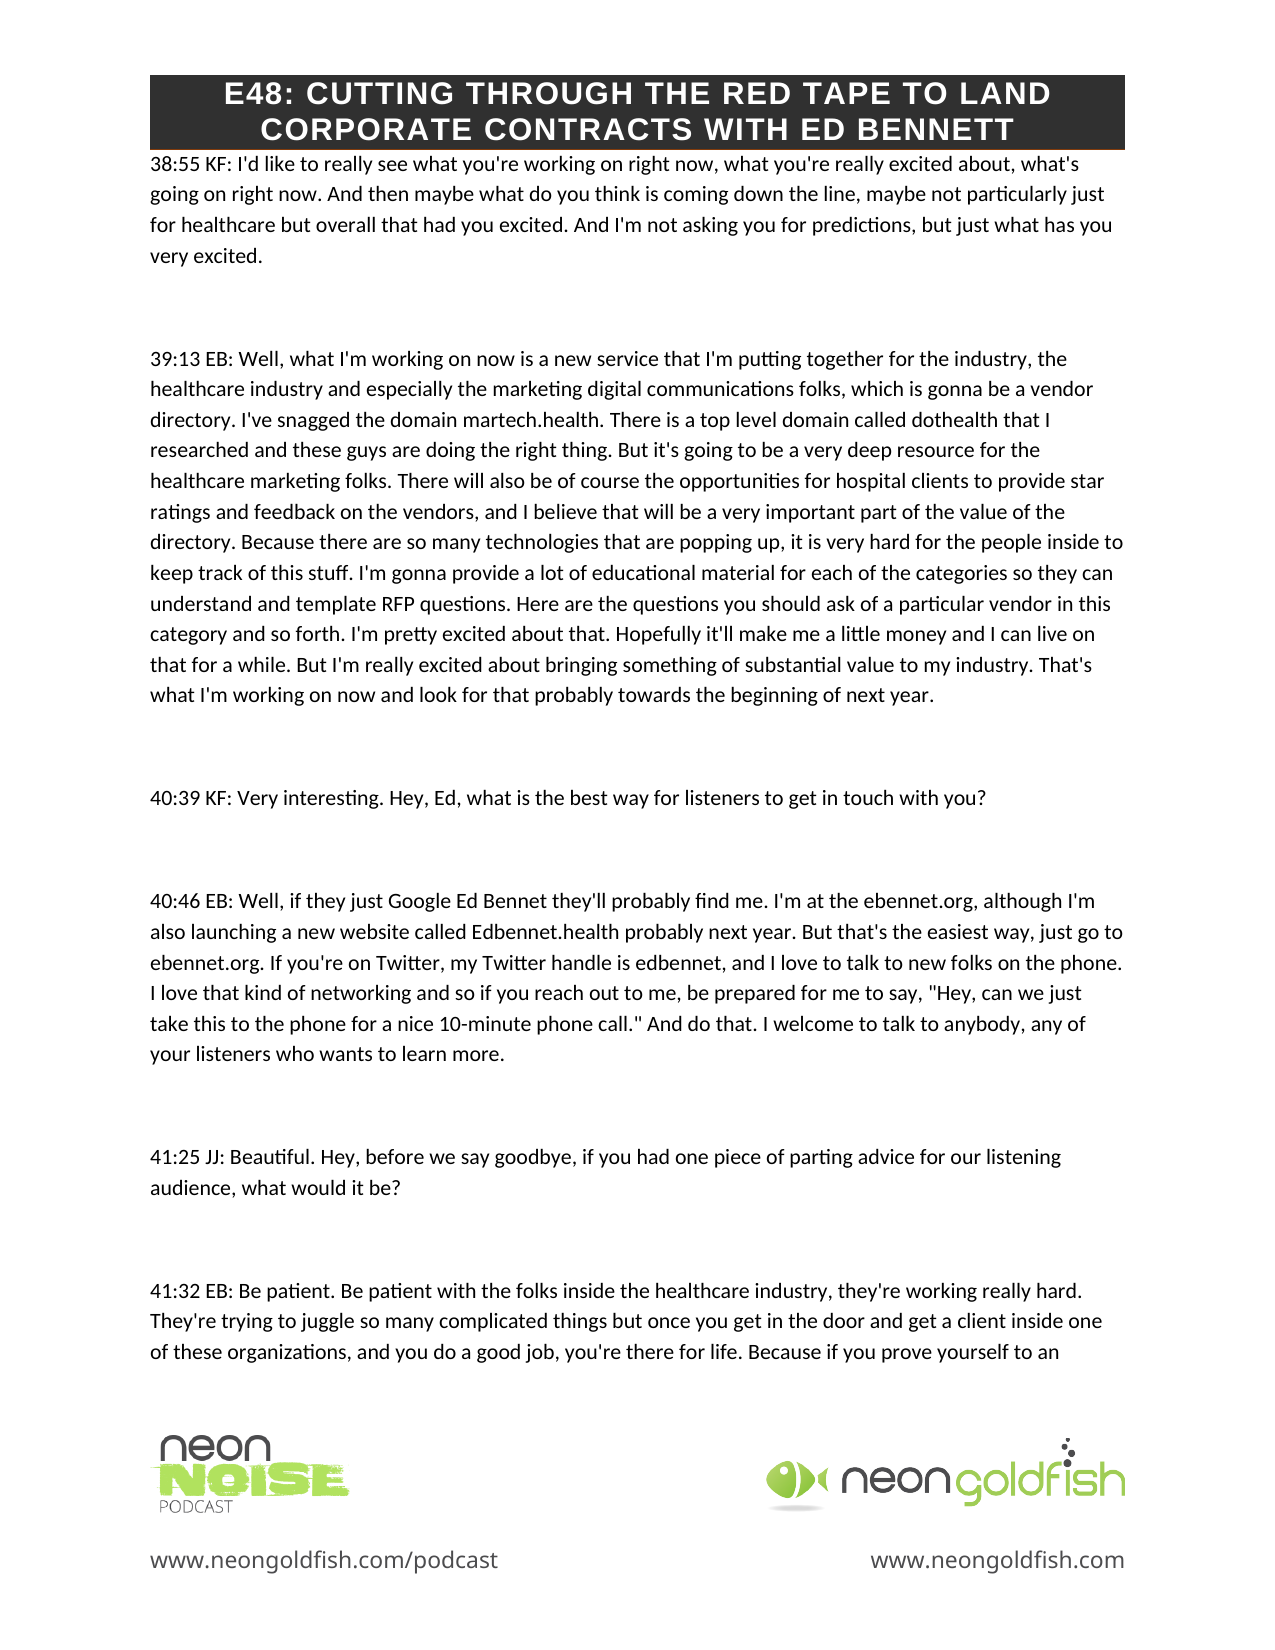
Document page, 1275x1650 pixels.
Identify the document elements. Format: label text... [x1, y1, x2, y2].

picture [765, 1438, 1125, 1513]
picture [150, 1431, 350, 1513]
text 40:46 EB: Well, if they just Google Ed Bennet they'll probably find me. I'm at the ebennet.org, although I'm also launching a new website called Edbennet.health probably next year. But that's the easiest way, just go to ebennet.org. If you're on Twitter, my Twitter handle is edbennet, and I love to talk to new folks on the phone. I love that kind of networking and so if you reach out to me, be prepared for me to say, "Hey, can we just take this to the phone for a nice 10-minute phone call." And do that. I welcome to talk to anybody, any of your listeners who wants to learn more. [150, 887, 1125, 1067]
text 41:25 JJ: Beautiful. Hey, before we say goodbye, if you had one piece of parting advice for our listening audience, what would it be? [150, 1143, 1125, 1201]
text 40:39 KF: Very interesting. Hey, Ed, what is the best way for listeners to get in touch with you? [150, 784, 1125, 811]
text 38:55 KF: I'd like to really see what you're working on right now, what you're really excited about, what's going on right now. And then maybe what do you think is coming down the line, maybe not particularly just for healthcare but overall that had you excited. And I'm not asking you for predictions, but just what has you very excited. [150, 150, 1125, 268]
text 39:13 EB: Well, what I'm working on now is a new service that I'm putting together for the industry, the healthcare industry and especially the marketing digital communications folks, which is gonna be a vendor directory. I've snagged the domain martech.health. There is a top level domain called dothealth that I researched and these guys are doing the right thing. But it's going to be a very deep resource for the healthcare marketing folks. There will also be of course the opportunities for hospital clients to provide star ratings and feedback on the vendors, and I believe that will be a very important part of the value of the directory. Because there are so many technologies that are popping up, it is very hard for the people inside to keep track of this stuff. I'm gonna provide a lot of educational material for each of the categories so they can understand and template RFP questions. Here are the questions you should ask of a particular vendor in this category and so forth. I'm pretty excited about that. Hopefully it'll make me a little money and I can live on that for a while. But I'm really excited about bringing something of substantial value to my industry. That's what I'm working on now and look for that probably towards the beginning of next year. [150, 345, 1125, 708]
